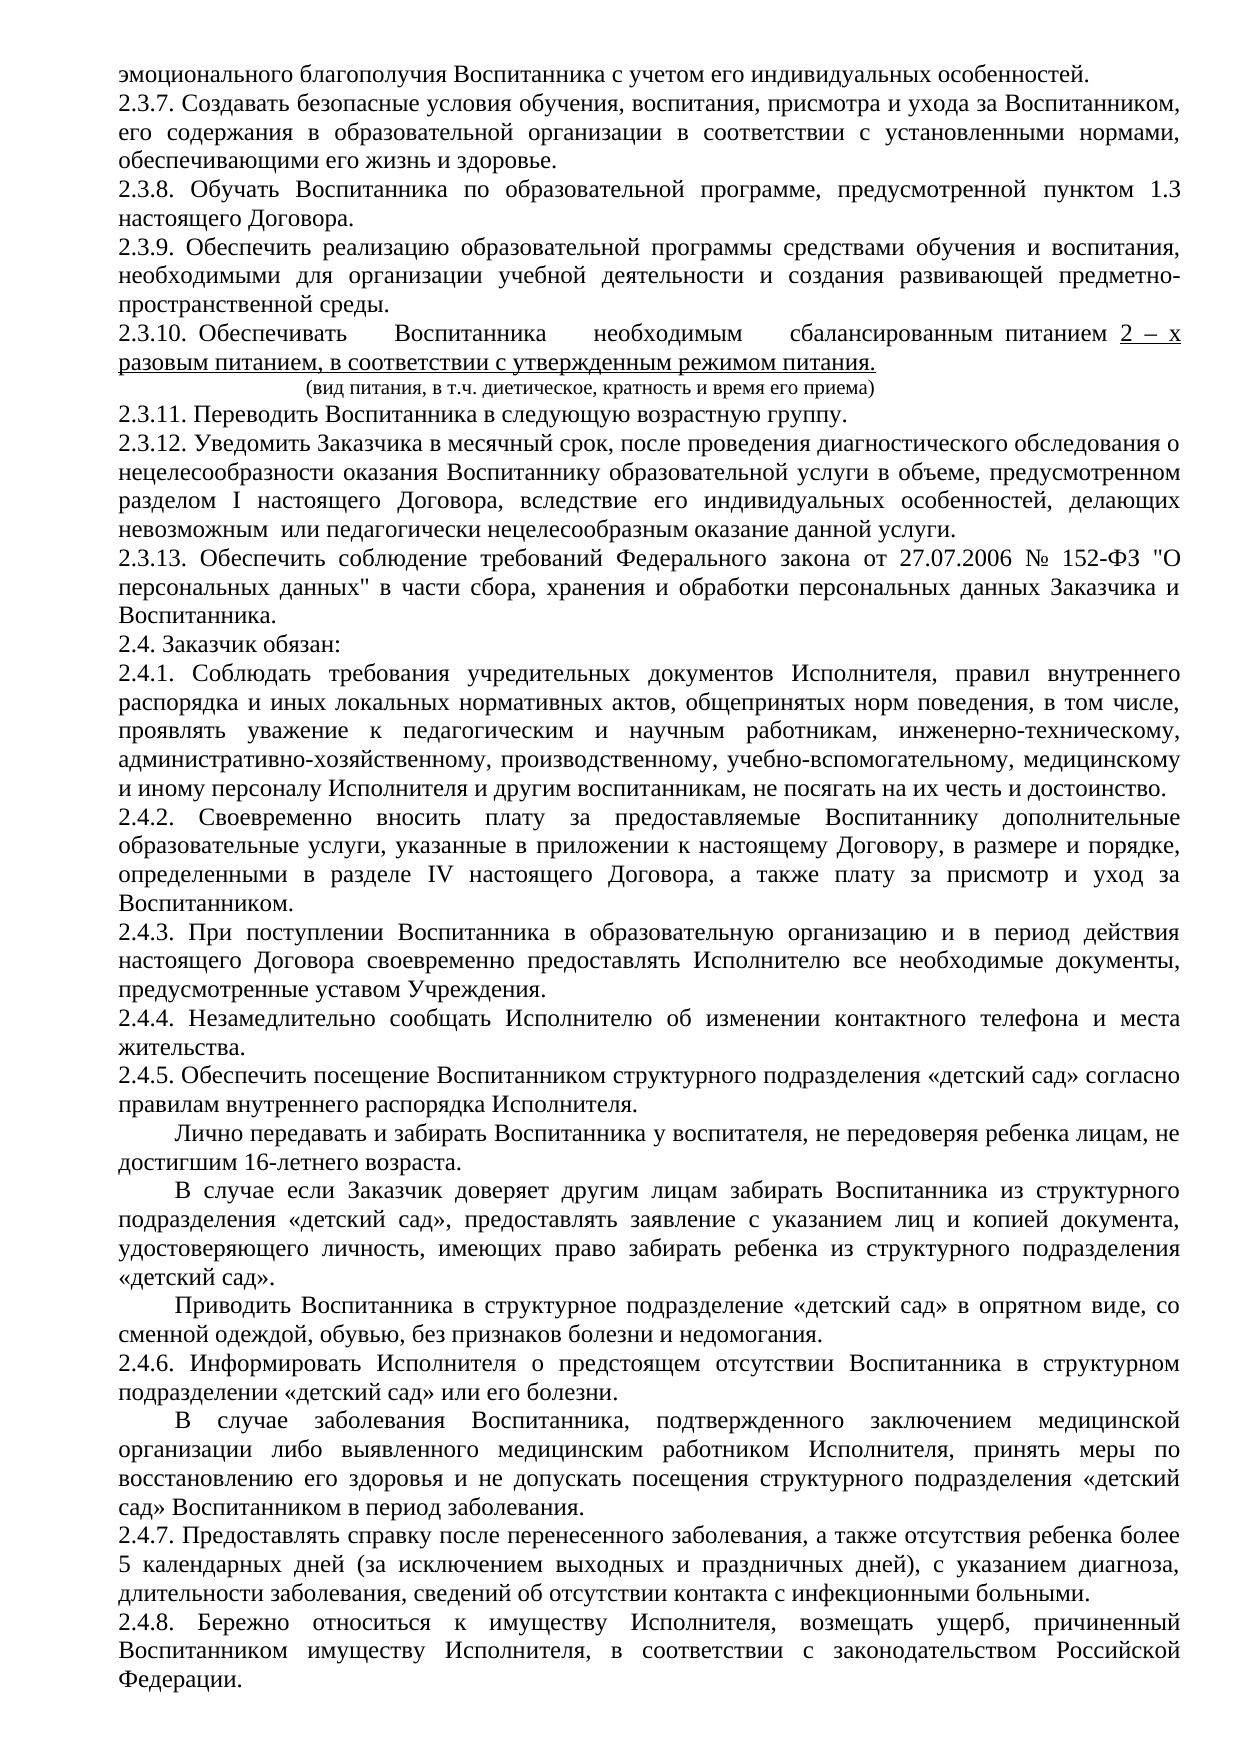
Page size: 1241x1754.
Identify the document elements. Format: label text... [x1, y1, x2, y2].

text Приводить Воспитанника в структурное подразделение «детский сад» в опрятном виде, со сменной одеждой, обувью, без признаков болезни и недомогания. [118, 1291, 1181, 1348]
text В случае заболевания Воспитанника, подтвержденного заключением медицинской организации либо выявленного медицинским работником Исполнителя, принять меры по восстановлению его здоровья и не допускать посещения структурного подразделения «детский сад» Воспитанником в период заболевания. [118, 1406, 1181, 1521]
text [118, 59, 1181, 88]
text 2.4.2. Своевременно вносить плату за предоставляемые Воспитаннику дополнительные образовательные услуги, указанные в приложении к настоящему Договору, в размере и порядке, определенными в разделе IV настоящего Договора, а также плату за присмотр и уход за Воспитанником. [118, 802, 1181, 917]
text 2.3.8. Обучать Воспитанника по образовательной программе, предусмотренной пунктом 1.3 настоящего Договора. [118, 174, 1181, 232]
text 2.3.7. Создавать безопасные условия обучения, воспитания, присмотра и ухода за Воспитанником, его содержания в образовательной организации в соответствии с установленными нормами, обеспечивающими его жизнь и здоровье. [118, 88, 1181, 174]
text 2.4. Заказчик обязан: [118, 629, 1181, 658]
text (вид питания, в т.ч. диетическое, кратность и время его приема) [118, 375, 1181, 399]
text 2.4.1. Соблюдать требования учредительных документов Исполнителя, правил внутреннего распорядка и иных локальных нормативных актов, общепринятых норм поведения, в том числе, проявлять уважение к педагогическим и научным работникам, инженерно-техническому, административно-хозяйственному, производственному, учебно-вспомогательному, медицинскому и иному персоналу Исполнителя и другим воспитанникам, не посягать на их честь и достоинство. [118, 658, 1181, 802]
text 2.3.10. Обеспечивать Воспитанника необходимым сбалансированным питанием 2 – х разовым питанием, в соответствии с утвержденным режимом питания. [118, 318, 1181, 375]
text 2.3.13. Обеспечить соблюдение требований Федерального закона от 27.07.2006 № 152-ФЗ "О персональных данных" в части сбора, хранения и обработки персональных данных Заказчика и Воспитанника. [118, 543, 1181, 629]
text 2.4.5. Обеспечить посещение Воспитанником структурного подразделения «детский сад» согласно правилам внутреннего распорядка Исполнителя. [118, 1061, 1181, 1118]
text 2.4.6. Информировать Исполнителя о предстоящем отсутствии Воспитанника в структурном подразделении «детский сад» или его болезни. [118, 1348, 1181, 1406]
text 2.3.12. Уведомить Заказчика в месячный срок, после проведения диагностического обследования о нецелесообразности оказания Воспитаннику образовательной услуги в объеме, предусмотренном разделом I настоящего Договора, вследствие его индивидуальных особенностей, делающих невозможным или педагогически нецелесообразным оказание данной услуги. [118, 428, 1181, 543]
text Лично передавать и забирать Воспитанника у воспитателя, не передоверяя ребенка лицам, не достигшим 16-летнего возраста. [118, 1118, 1181, 1176]
text 2.4.7. Предоставлять справку после перенесенного заболевания, а также отсутствия ребенка более 5 календарных дней (за исключением выходных и праздничных дней), с указанием диагноза, длительности заболевания, сведений об отсутствии контакта с инфекционными больными. [118, 1521, 1181, 1607]
text 2.3.11. Переводить Воспитанника в следующую возрастную группу. [118, 399, 1181, 428]
text 2.4.4. Незамедлительно сообщать Исполнителю об изменении контактного телефона и места жительства. [118, 1003, 1181, 1061]
text В случае если Заказчик доверяет другим лицам забирать Воспитанника из структурного подразделения «детский сад», предоставлять заявление с указанием лиц и копией документа, удостоверяющего личность, имеющих право забирать ребенка из структурного подразделения «детский сад». [118, 1176, 1181, 1291]
text 2.4.3. При поступлении Воспитанника в образовательную организацию и в период действия настоящего Договора своевременно предоставлять Исполнителю все необходимые документы, предусмотренные уставом Учреждения. [118, 917, 1181, 1003]
text 2.4.8. Бережно относиться к имуществу Исполнителя, возмещать ущерб, причиненный Воспитанником имуществу Исполнителя, в соответствии с законодательством Российской Федерации. [118, 1607, 1181, 1693]
text 2.3.9. Обеспечить реализацию образовательной программы средствами обучения и воспитания, необходимыми для организации учебной деятельности и создания развивающей предметно-пространственной среды. [118, 232, 1181, 318]
